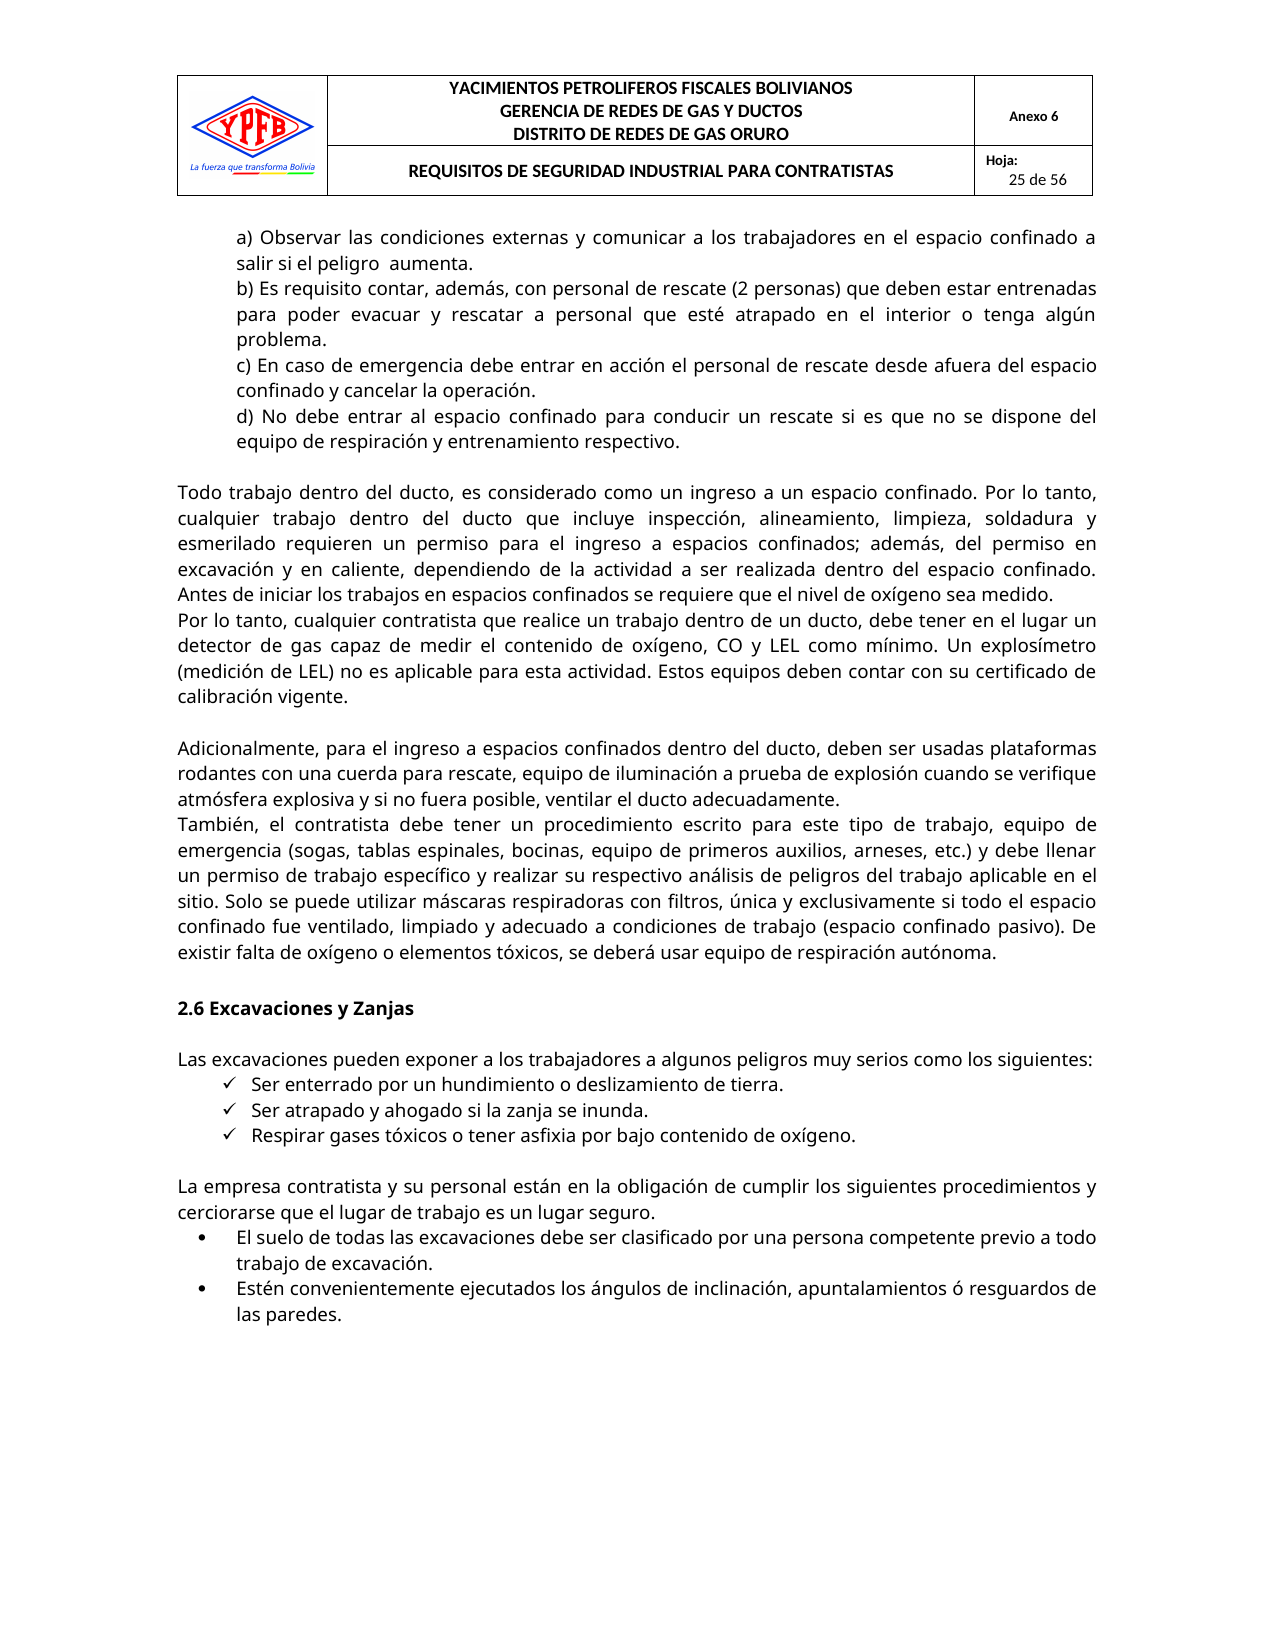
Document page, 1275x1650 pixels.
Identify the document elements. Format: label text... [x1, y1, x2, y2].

text Por lo tanto, cualquier contratista que realice un trabajo dentro de un ducto, debe tener en el lugar un detector de gas capaz de medir el contenido de oxígeno, CO y LEL como mínimo. Un explosímetro (medición de LEL) no es aplicable para esta actividad. Estos equipos deben contar con su certificado de calibración vigente. [177, 607, 1098, 709]
text La empresa contratista y su personal están en la obligación de cumplir los siguientes procedimientos y cerciorarse que el lugar de trabajo es un lugar seguro. [177, 1174, 1098, 1225]
list Respirar gases tóxicos o tener asfixia por bajo contenido de oxígeno. [222, 1123, 1098, 1148]
list c) En caso de emergencia debe entrar en acción el personal de rescate desde afuera del espacio confinado y cancelar la operación. [177, 352, 1098, 403]
text Las excavaciones pueden exponer a los trabajadores a algunos peligros muy serios como los siguientes: [177, 1046, 1098, 1072]
text 2.6 Excavaciones y Zanjas [177, 995, 1098, 1021]
list El suelo de todas las excavaciones debe ser clasificado por una persona competente previo a todo trabajo de excavación. [199, 1225, 1098, 1276]
list Estén convenientemente ejecutados los ángulos de inclinación, apuntalamientos ó resguardos de las paredes. [199, 1276, 1098, 1327]
text También, el contratista debe tener un procedimiento escrito para este tipo de trabajo, equipo de emergencia (sogas, tablas espinales, bocinas, equipo de primeros auxilios, arneses, etc.) y debe llenar un permiso de trabajo específico y realizar su respectivo análisis de peligros del trabajo aplicable en el sitio. Solo se puede utilizar máscaras respiradoras con filtros, única y exclusivamente si todo el espacio confinado fue ventilado, limpiado y adecuado a condiciones de trabajo (espacio confinado pasivo). De existir falta de oxígeno o elementos tóxicos, se deberá usar equipo de respiración autónoma. [177, 811, 1098, 964]
list b) Es requisito contar, además, con personal de rescate (2 personas) que deben estar entrenadas para poder evacuar y rescatar a personal que esté atrapado en el interior o tenga algún problema. [177, 275, 1098, 352]
list Ser enterrado por un hundimiento o deslizamiento de tierra. [222, 1072, 1098, 1097]
text Todo trabajo dentro del ducto, es considerado como un ingreso a un espacio confinado. Por lo tanto, cualquier trabajo dentro del ducto que incluye inspección, alineamiento, limpieza, soldadura y esmerilado requieren un permiso para el ingreso a espacios confinados; además, del permiso en excavación y en caliente, dependiendo de la actividad a ser realizada dentro del espacio confinado. Antes de iniciar los trabajos en espacios confinados se requiere que el nivel de oxígeno sea medido. [177, 479, 1098, 607]
picture [188, 91, 316, 179]
list d) No debe entrar al espacio confinado para conducir un rescate si es que no se dispone del equipo de respiración y entrenamiento respectivo. [177, 403, 1098, 454]
list Ser atrapado y ahogado si la zanja se inunda. [222, 1097, 1098, 1123]
text Adicionalmente, para el ingreso a espacios confinados dentro del ducto, deben ser usadas plataformas rodantes con una cuerda para rescate, equipo de iluminación a prueba de explosión cuando se verifique atmósfera explosiva y si no fuera posible, ventilar el ducto adecuadamente. [177, 735, 1098, 811]
list a) Observar las condiciones externas y comunicar a los trabajadores en el espacio confinado a salir si el peligro aumenta. [177, 224, 1098, 275]
